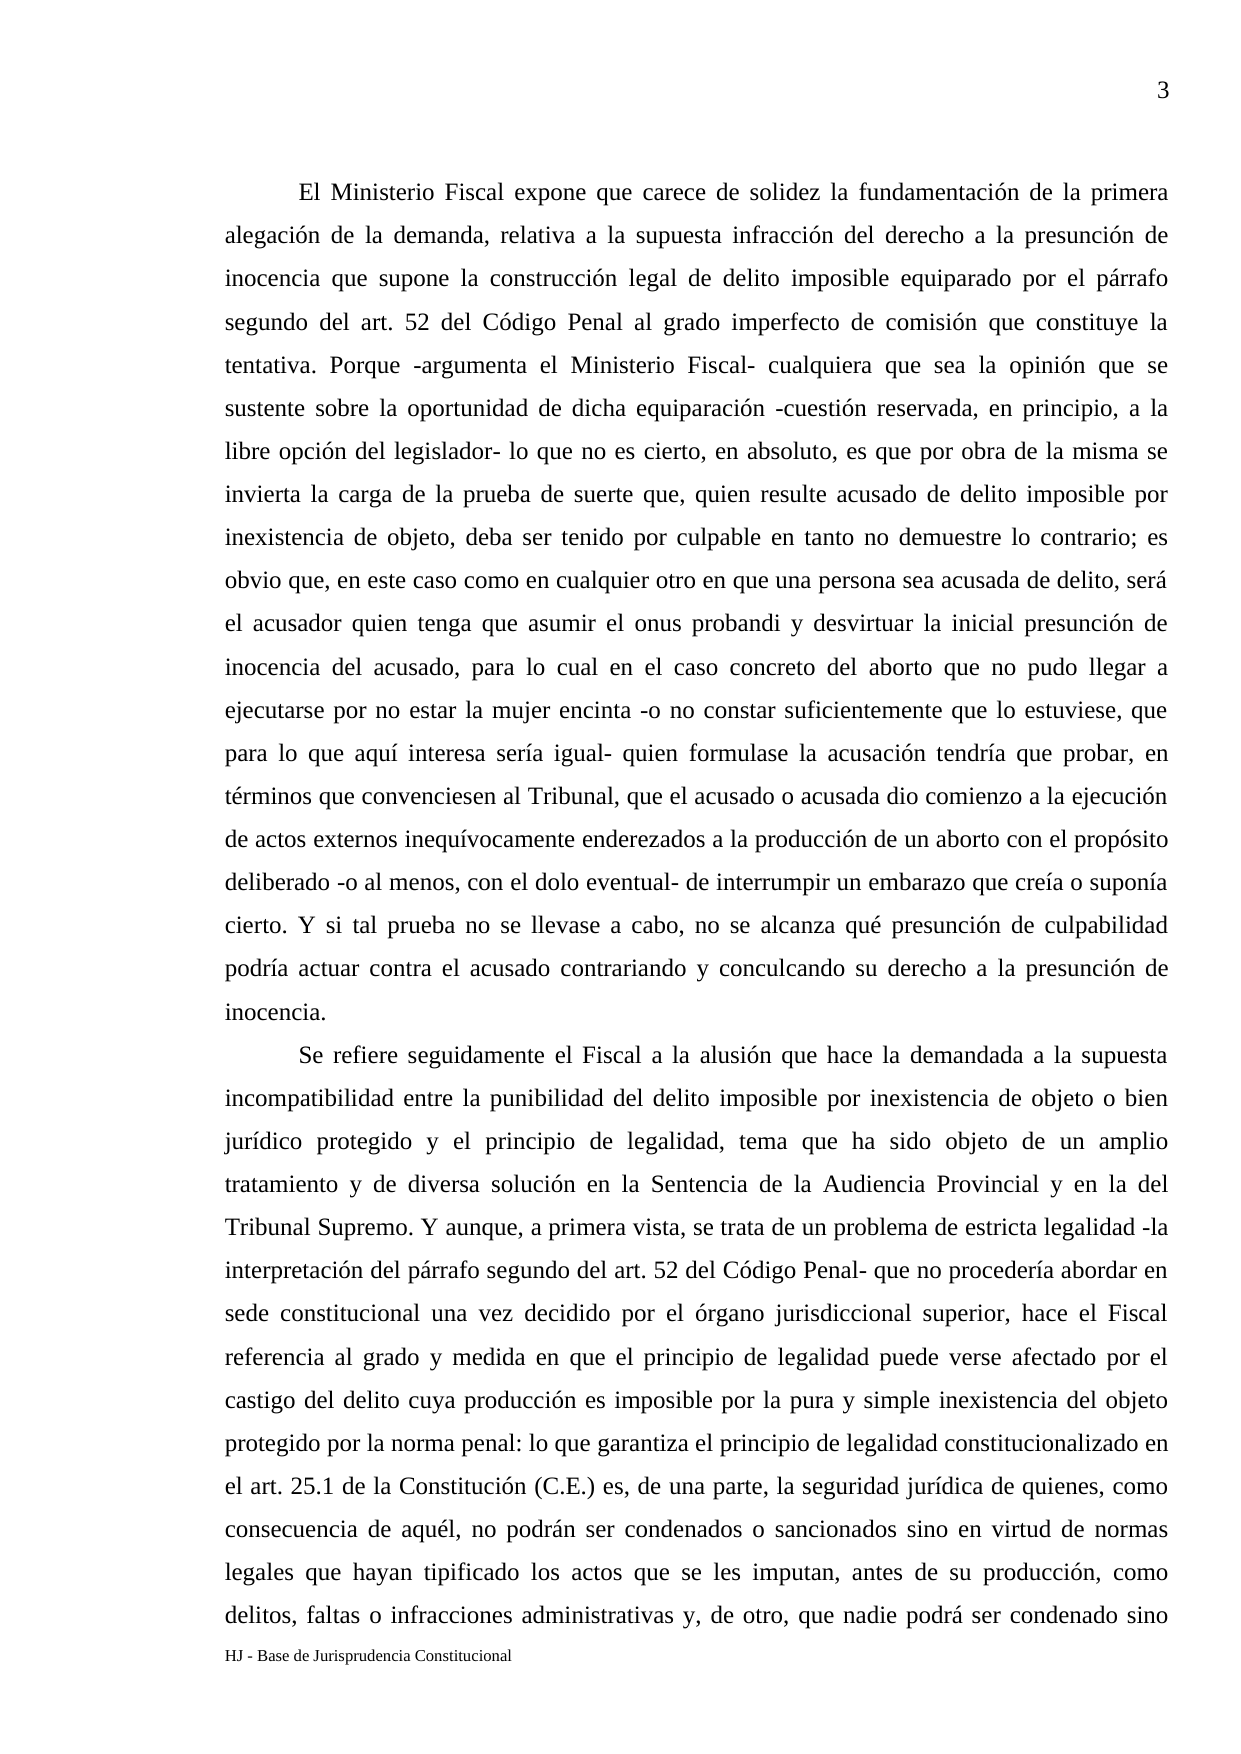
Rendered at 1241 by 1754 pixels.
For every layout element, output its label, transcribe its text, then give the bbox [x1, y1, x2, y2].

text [224, 1040, 1169, 1629]
text El Ministerio Fiscal expone que carece de solidez la fundamentación de la primera alegación de la demanda, relativa a la supuesta infracción del derecho a la presunción de inocencia que supone la construcción legal de delito imposible equiparado por el párrafo segundo del art. 52 del Código Penal al grado imperfecto de comisión que constituye la tentativa. Porque -argumenta el Ministerio Fiscal- cualquiera que sea la opinión que se sustente sobre la oportunidad de dicha equiparación -cuestión reservada, en principio, a la libre opción del legislador- lo que no es cierto, en absoluto, es que por obra de la misma se invierta la carga de la prueba de suerte que, quien resulte acusado de delito imposible por inexistencia de objeto, deba ser tenido por culpable en tanto no demuestre lo contrario; es obvio que, en este caso como en cualquier otro en que una persona sea acusada de delito, será el acusador quien tenga que asumir el onus probandi y desvirtuar la inicial presunción de inocencia del acusado, para lo cual en el caso concreto del aborto que no pudo llegar a ejecutarse por no estar la mujer encinta -o no constar suficientemente que lo estuviese, que para lo que aquí interesa sería igual- quien formulase la acusación tendría que probar, en términos que convenciesen al Tribunal, que el acusado o acusada dio comienzo a la ejecución de actos externos inequívocamente enderezados a la producción de un aborto con el propósito deliberado -o al menos, con el dolo eventual- de interrumpir un embarazo que creía o suponía cierto. Y si tal prueba no se llevase a cabo, no se alcanza qué presunción de culpabilidad podría actuar contra el acusado contrariando y conculcando su derecho a la presunción de inocencia. [224, 177, 1169, 1025]
